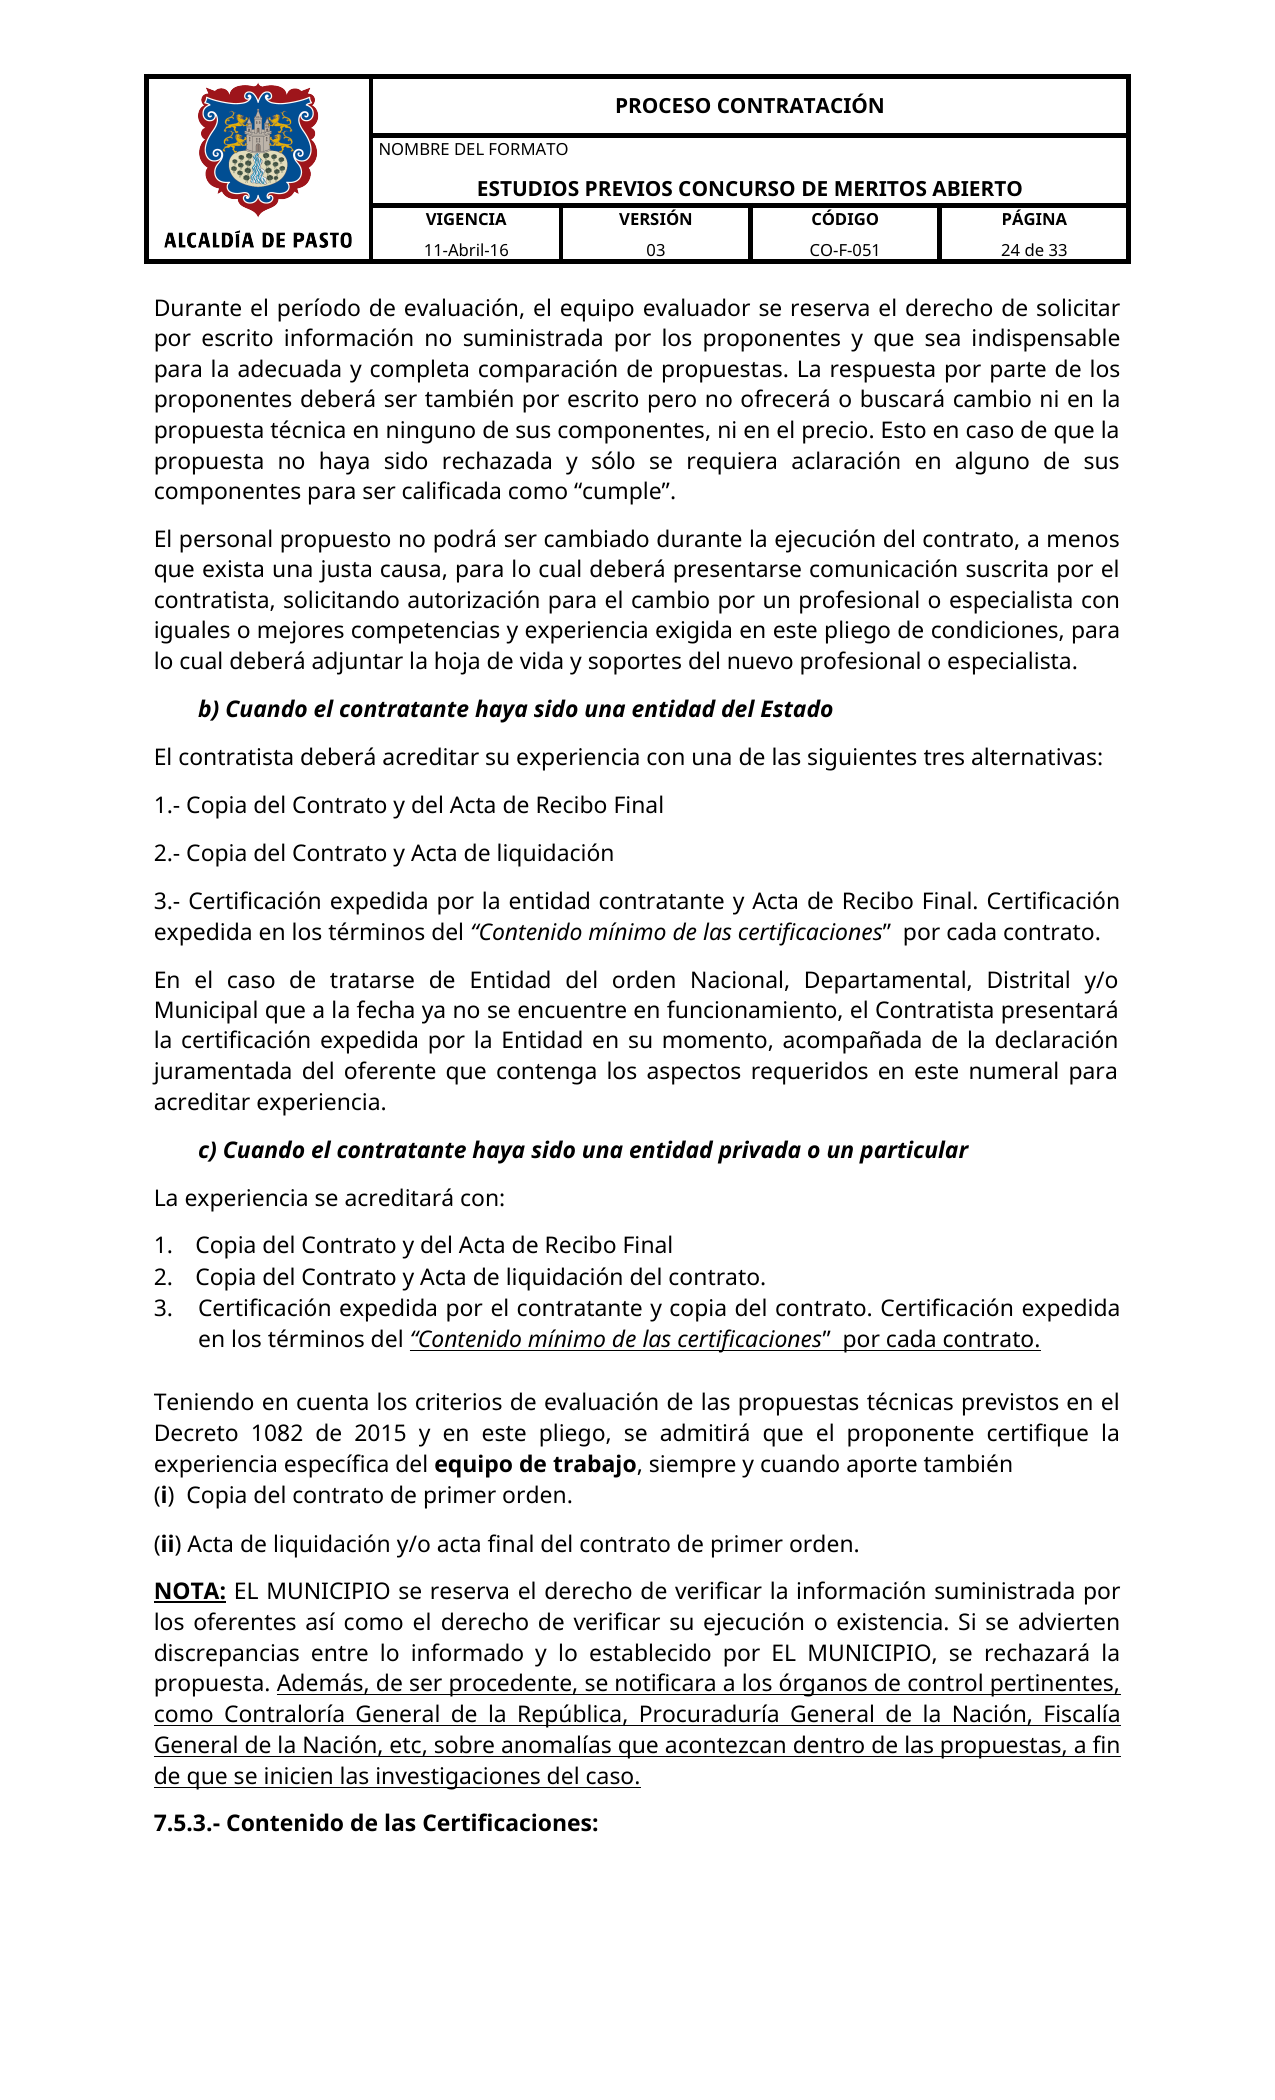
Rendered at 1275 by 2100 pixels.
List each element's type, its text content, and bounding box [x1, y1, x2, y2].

list Certificación expedida por el contratante y copia del contrato. Certificación expedida en los términos del “Contenido mínimo de las certificaciones” por cada contrato. [153, 1292, 1121, 1354]
text El personal propuesto no podrá ser cambiado durante la ejecución del contrato, a menos que exista una justa causa, para lo cual deberá presentarse comunicación suscrita por el contratista, solicitando autorización para el cambio por un profesional o especialista con iguales o mejores competencias y experiencia exigida en este pliego de condiciones, para lo cual deberá adjuntar la hoja de vida y soportes del nuevo profesional o especialista. [153, 523, 1121, 676]
text b) Cuando el contratante haya sido una entidad del Estado [198, 693, 1121, 724]
text (i) Copia del contrato de primer orden. [153, 1479, 1121, 1511]
text 3.- Certificación expedida por la entidad contratante y Acta de Recibo Final. Certificación expedida en los términos del “Contenido mínimo de las certificaciones” por cada contrato. [153, 884, 1121, 947]
text La experiencia se acreditará con: [153, 1181, 1121, 1213]
picture [164, 82, 352, 248]
text Teniendo en cuenta los criterios de evaluación de las propuestas técnicas previstos en el Decreto 1082 de 2015 y en este pliego, se admitirá que el proponente certifique la experiencia específica del equipo de trabajo, siempre y cuando aporte también [153, 1386, 1121, 1479]
list Copia del Contrato y del Acta de Recibo Final [153, 1229, 1121, 1261]
text 1.- Copia del Contrato y del Acta de Recibo Final [153, 789, 1121, 820]
text 2.- Copia del Contrato y Acta de liquidación [153, 837, 1121, 868]
text c) Cuando el contratante haya sido una entidad privada o un particular [198, 1133, 1121, 1165]
list - Contenido de las Certificaciones: [153, 1808, 1121, 1837]
text En el caso de tratarse de Entidad del orden Nacional, Departamental, Distrital y/o Municipal que a la fecha ya no se encuentre en funcionamiento, el Contratista presentará la certificación expedida por la Entidad en su momento, acompañada de la declaración juramentada del oferente que contenga los aspectos requeridos en este numeral para acreditar experiencia. [153, 964, 1119, 1117]
text El contratista deberá acreditar su experiencia con una de las siguientes tres alternativas: [153, 741, 1121, 772]
text NOTA: EL MUNICIPIO se reserva el derecho de verificar la información suministrada por los oferentes así como el derecho de verificar su ejecución o existencia. Si se advierten discrepancias entre lo informado y lo establecido por EL MUNICIPIO, se rechazará la propuesta. Además, de ser procedente, se notificara a los órganos de control pertinentes, como Contraloría General de la República, Procuraduría General de la Nación, Fiscalía General de la Nación, etc, sobre anomalías que acontezcan dentro de las propuestas, a fin de que se inicien las investigaciones del caso. [153, 1575, 1121, 1725]
text (ii) Acta de liquidación y/o acta final del contrato de primer orden. [153, 1527, 1121, 1558]
text Durante el período de evaluación, el equipo evaluador se reserva el derecho de solicitar por escrito información no suministrada por los proponentes y que sea indispensable para la adecuada y completa comparación de propuestas. La respuesta por parte de los proponentes deberá ser también por escrito pero no ofrecerá o buscará cambio ni en la propuesta técnica en ninguno de sus componentes, ni en el precio. Esto en caso de que la propuesta no haya sido rechazada y sólo se requiera aclaración en alguno de sus componentes para ser calificada como “cumple”. [153, 292, 1121, 506]
list Copia del Contrato y Acta de liquidación del contrato. [153, 1261, 1121, 1292]
